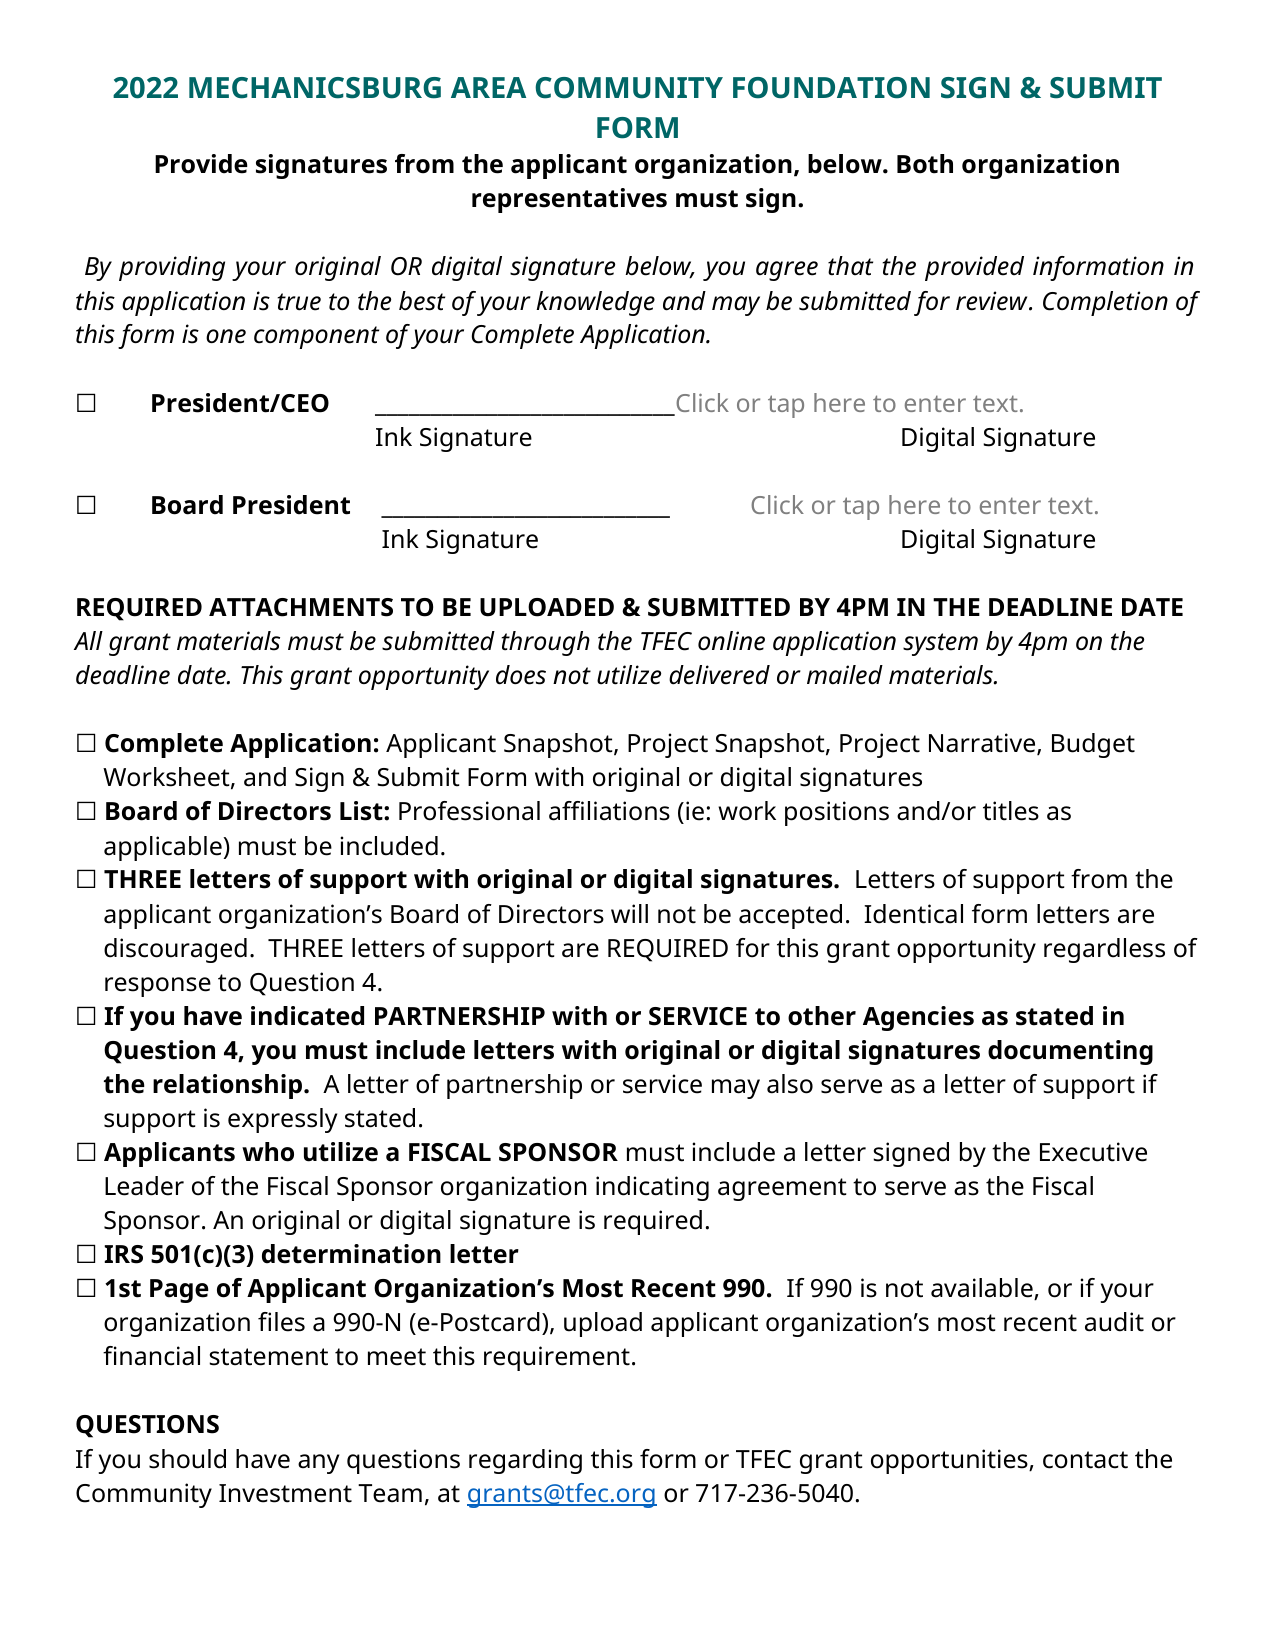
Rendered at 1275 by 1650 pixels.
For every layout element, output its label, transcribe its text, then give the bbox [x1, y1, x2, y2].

text If you have indicated PARTNERSHIP with or SERVICE to other Agencies as stated in Question 4, you must include letters with original or digital signatures documenting the relationship. A letter of partnership or service may also serve as a letter of support if support is expressly stated. [75, 998, 1200, 1135]
text Complete Application: Applicant Snapshot, Project Snapshot, Project Narrative, Budget Worksheet, and Sign & Submit Form with original or digital signatures [75, 726, 1200, 794]
text President/CEO ___________________________ [75, 385, 1200, 419]
text QUESTIONS [75, 1407, 1200, 1441]
text Board of Directors List: Professional affiliations (ie: work positions and/or titles as applicable) must be included. [75, 794, 1200, 862]
text Board President __________________________ [75, 487, 1200, 522]
text If you should have any questions regarding this form or TFEC grant opportunities, contact the Community Investment Team, at grants@tfec.org or 717-236-5040. [75, 1441, 1200, 1509]
text Provide signatures from the applicant organization, below. Both organization representatives must sign. [75, 147, 1200, 215]
text IRS 501(c)(3) determination letter [75, 1237, 1200, 1271]
text By providing your original OR digital signature below, you agree that the provided information in this application is true to the best of your knowledge and may be submitted for review. Completion of this form is one component of your Complete Application. [75, 249, 1200, 351]
text THREE letters of support with original or digital signatures. Letters of support from the applicant organization’s Board of Directors will not be accepted. Identical form letters are discouraged. THREE letters of support are REQUIRED for this grant opportunity regardless of response to Question 4. [75, 862, 1200, 998]
text 1st Page of Applicant Organization’s Most Recent 990. If 990 is not available, or if your organization files a 990-N (e-Postcard), upload applicant organization’s most recent audit or financial statement to meet this requirement. [75, 1271, 1200, 1373]
text Ink Signature Digital Signature [300, 419, 1200, 453]
text REQUIRED ATTACHMENTS TO BE UPLOADED & SUBMITTED BY 4PM IN THE DEADLINE DATE [75, 590, 1200, 624]
text All grant materials must be submitted through the TFEC online application system by 4pm on the deadline date. This grant opportunity does not utilize delivered or mailed materials. [75, 624, 1200, 692]
text Applicants who utilize a FISCAL SPONSOR must include a letter signed by the Executive Leader of the Fiscal Sponsor organization indicating agreement to serve as the Fiscal Sponsor. An original or digital signature is required. [75, 1135, 1200, 1237]
text Ink Signature Digital Signature [300, 522, 1200, 556]
text 2022 MECHANICSBURG AREA COMMUNITY FOUNDATION SIGN & SUBMIT FORM [75, 67, 1200, 147]
